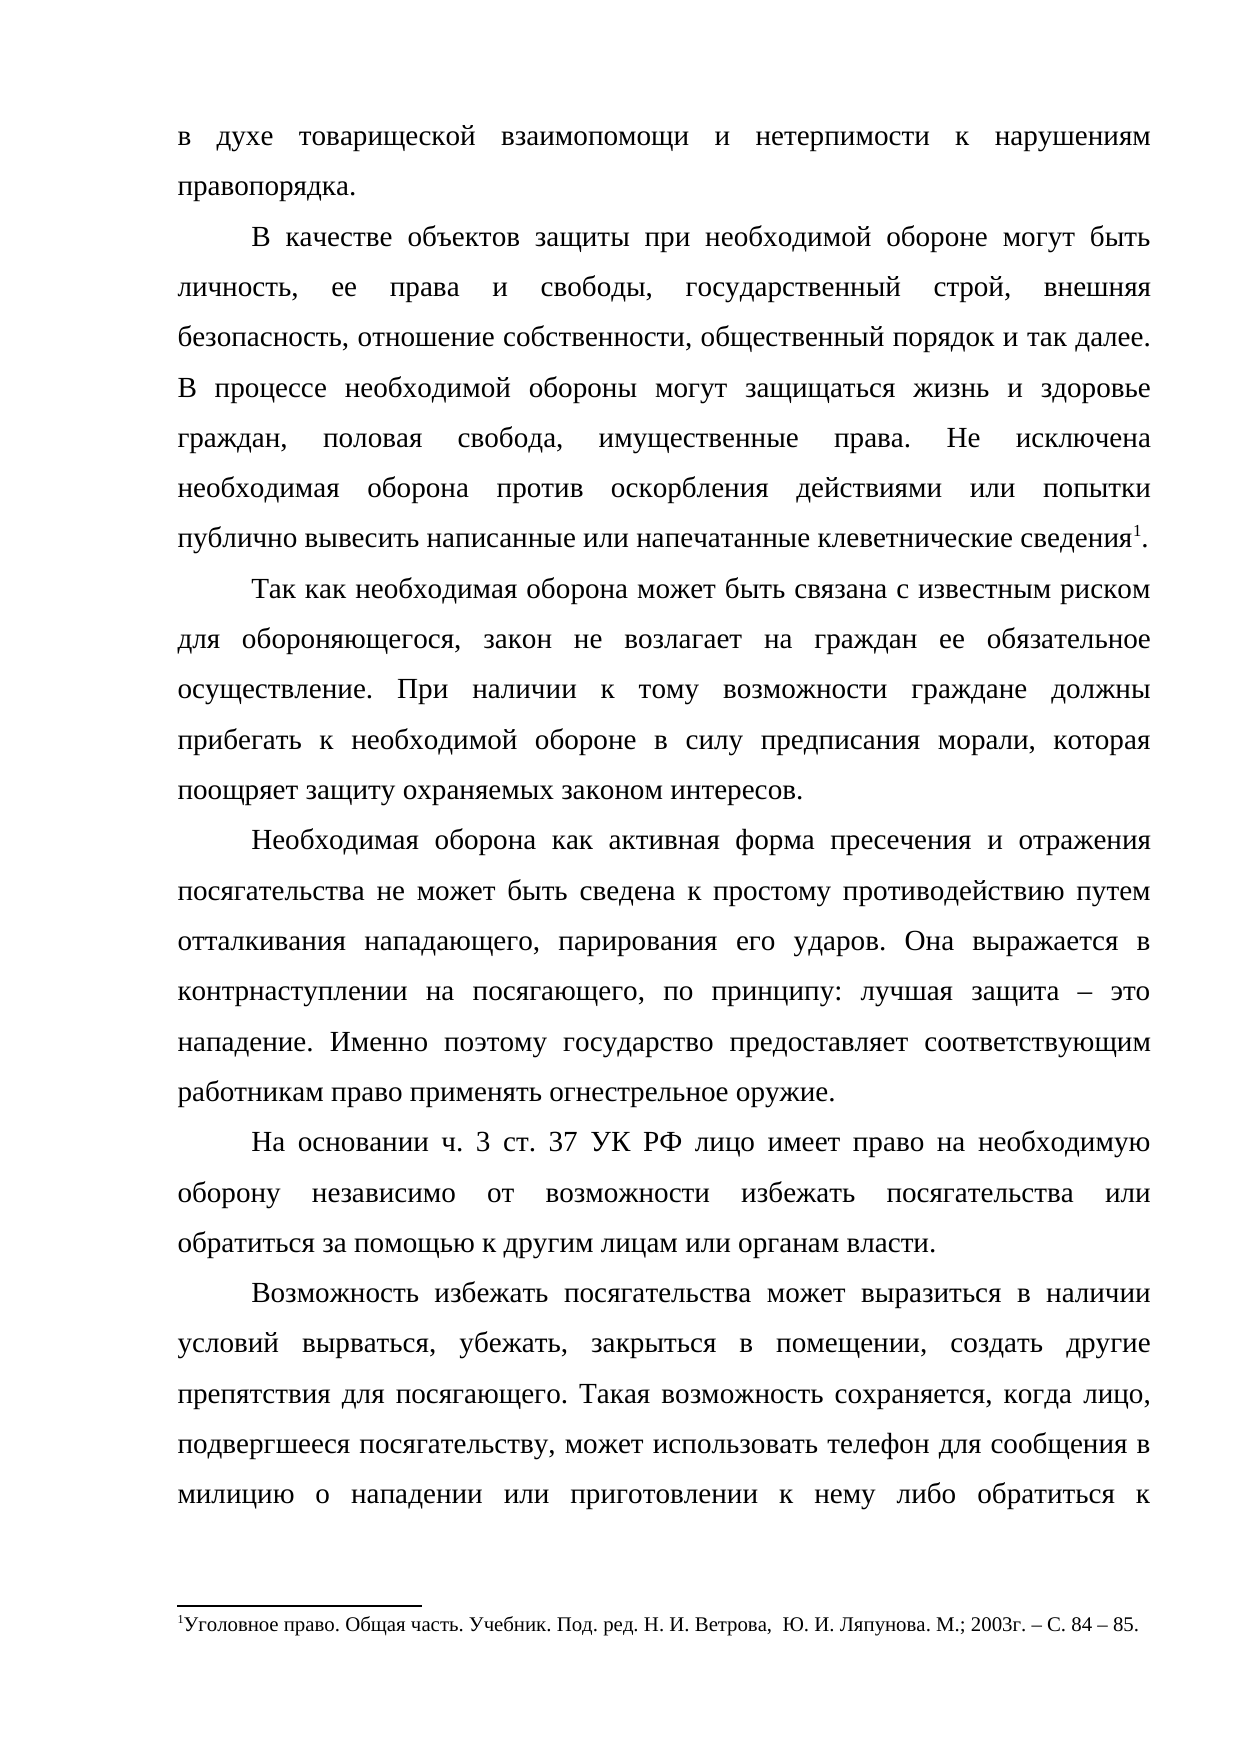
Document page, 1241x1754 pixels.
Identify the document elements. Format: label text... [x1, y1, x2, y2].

text Необходимая оборона как активная форма пресечения и отражения посягательства не может быть сведена к простому противодействию путем отталкивания нападающего, парирования его ударов. Она выражается в контрнаступлении на посягающего, по принципу: лучшая защита – это нападение. Именно поэтому государство предоставляет соответствующим работникам право применять огнестрельное оружие. [177, 822, 1152, 1108]
text На основании ч. 3 ст. 37 УК РФ лицо имеет право на необходимую оборону независимо от возможности избежать посягательства или обратиться за помощью к другим лицам или органам власти. [177, 1124, 1152, 1258]
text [177, 1275, 1152, 1510]
text В качестве объектов защиты при необходимой обороне могут быть личность, ее права и свободы, государственный строй, внешняя безопасность, отношение собственности, общественный порядок и так далее. В процессе необходимой обороны могут защищаться жизнь и здоровье граждан, половая свобода, имущественные права. Не исключена необходимая оборона против оскорбления действиями или попытки публично вывесить написанные или напечатанные клеветнические сведения. [177, 219, 1152, 554]
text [177, 118, 1152, 202]
text Так как необходимая оборона может быть связана с известным риском для обороняющегося, закон не возлагает на граждан ее обязательное осуществление. При наличии к тому возможности граждане должны прибегать к необходимой обороне в силу предписания морали, которая поощряет защиту охраняемых законом интересов. [177, 571, 1152, 806]
